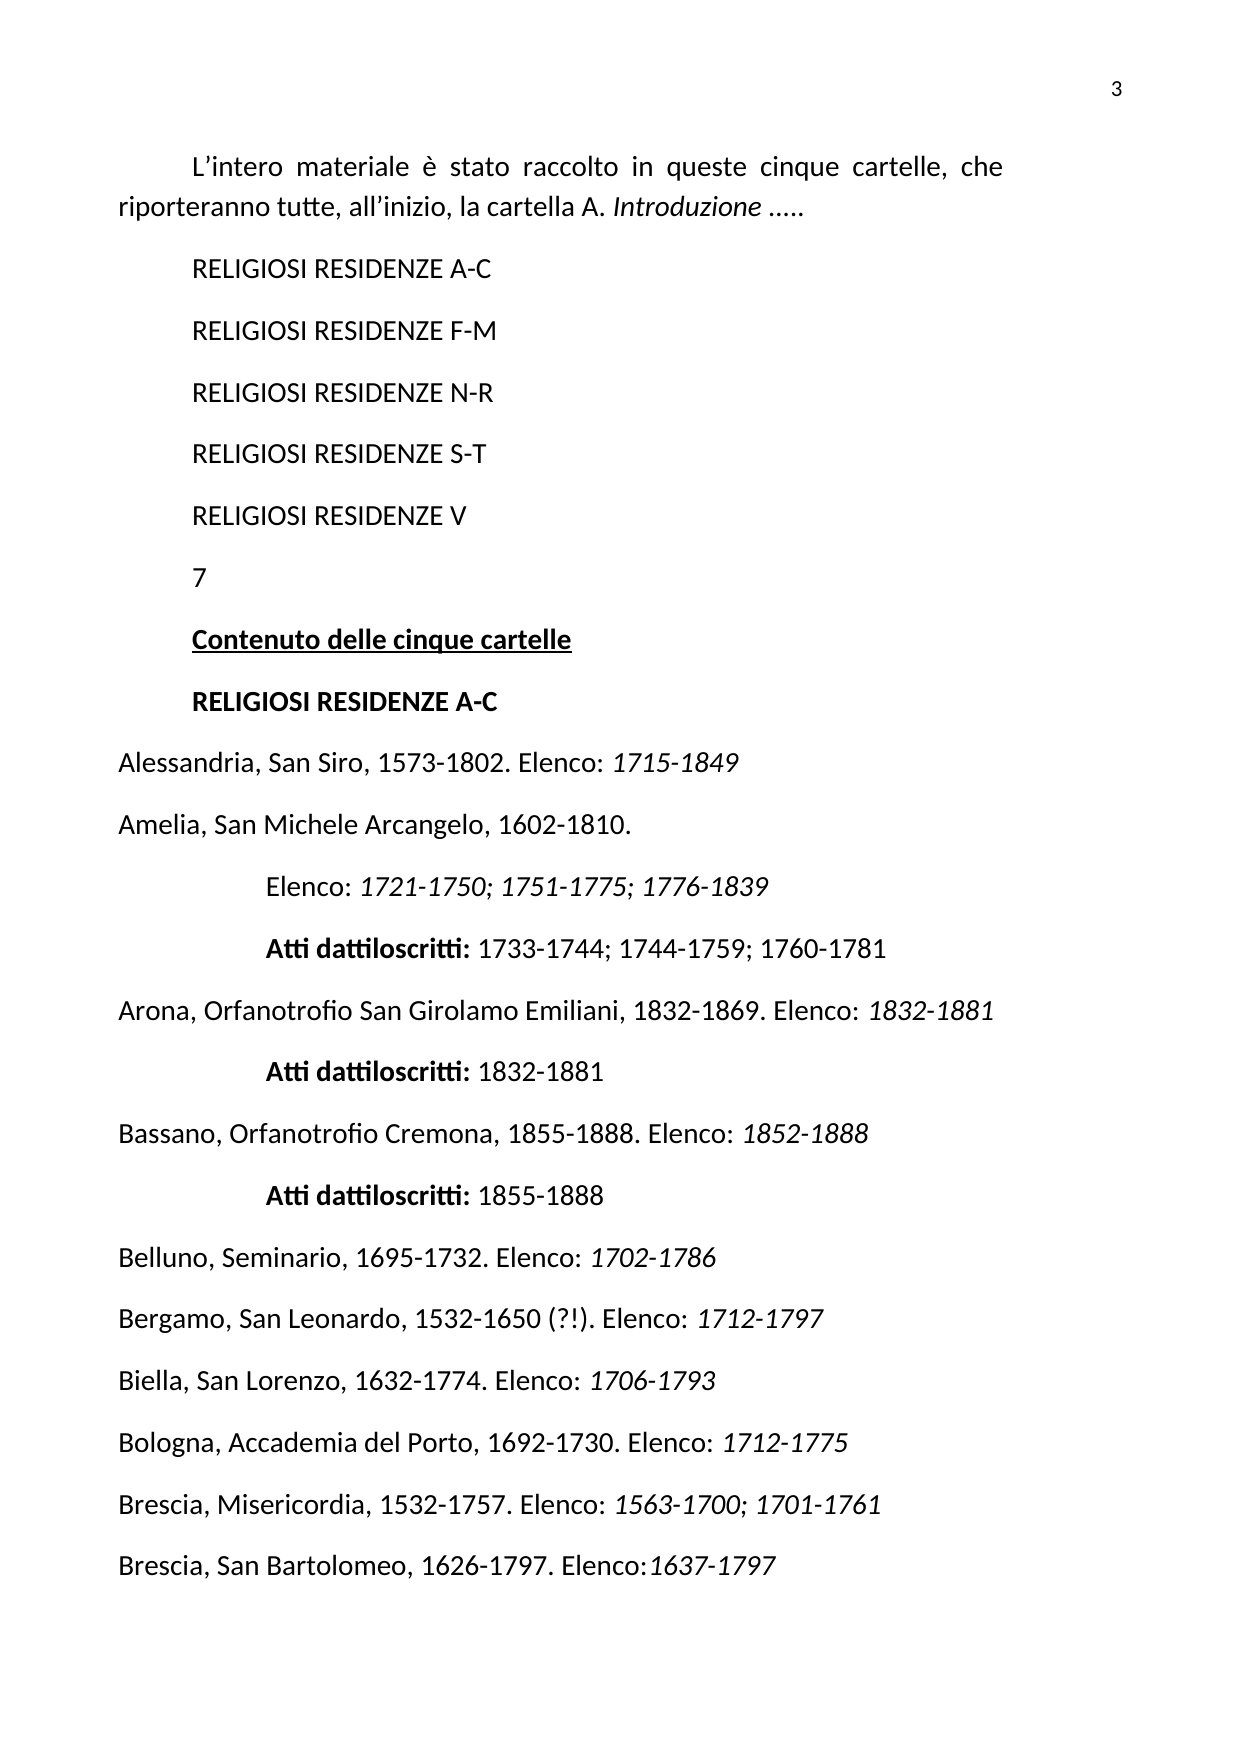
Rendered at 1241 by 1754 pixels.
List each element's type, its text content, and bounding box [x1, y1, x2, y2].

text RELIGIOSI RESIDENZE A-C [118, 683, 1004, 718]
text RELIGIOSI RESIDENZE N-R [118, 374, 1004, 409]
text Bergamo, San Leonardo, 1532-1650 (?!). Elenco: 1712-1797 [118, 1300, 1004, 1336]
text Bologna, Accademia del Porto, 1692-1730. Elenco: 1712-1775 [118, 1424, 1004, 1459]
text 7 [118, 559, 1004, 595]
text Belluno, Seminario, 1695-1732. Elenco: 1702-1786 [118, 1239, 1004, 1274]
text RELIGIOSI RESIDENZE S-T [118, 436, 1004, 471]
text Alessandria, San Siro, 1573-1802. Elenco: 1715-1849 [118, 744, 1004, 780]
text Arona, Orfanotrofio San Girolamo Emiliani, 1832-1869. Elenco: 1832-1881 [118, 992, 1004, 1027]
text RELIGIOSI RESIDENZE F-M [118, 312, 1004, 348]
text Amelia, San Michele Arcangelo, 1602-1810. [118, 806, 1004, 842]
text RELIGIOSI RESIDENZE A-C [118, 250, 1004, 286]
text RELIGIOSI RESIDENZE V [118, 497, 1004, 533]
text Atti dattiloscritti: 1733-1744; 1744-1759; 1760-1781 [192, 930, 1004, 965]
text L’intero materiale è stato raccolto in queste cinque cartelle, che riporteranno tutte, all’inizio, la cartella A. Introduzione ..... [118, 148, 1004, 224]
text Atti dattiloscritti: 1832-1881 [118, 1053, 1004, 1089]
text Atti dattiloscritti: 1855-1888 [118, 1177, 1004, 1212]
text Brescia, Misericordia, 1532-1757. Elenco: 1563-1700; 1701-1761 [118, 1486, 1004, 1521]
text Biella, San Lorenzo, 1632-1774. Elenco: 1706-1793 [118, 1362, 1004, 1398]
text Bassano, Orfanotrofio Cremona, 1855-1888. Elenco: 1852-1888 [118, 1115, 1004, 1151]
text Brescia, San Bartolomeo, 1626-1797. Elenco:1637-1797 [118, 1547, 1004, 1583]
text Contenuto delle cinque cartelle [118, 621, 1004, 657]
text Elenco: 1721-1750; 1751-1775; 1776-1839 [192, 868, 1004, 904]
